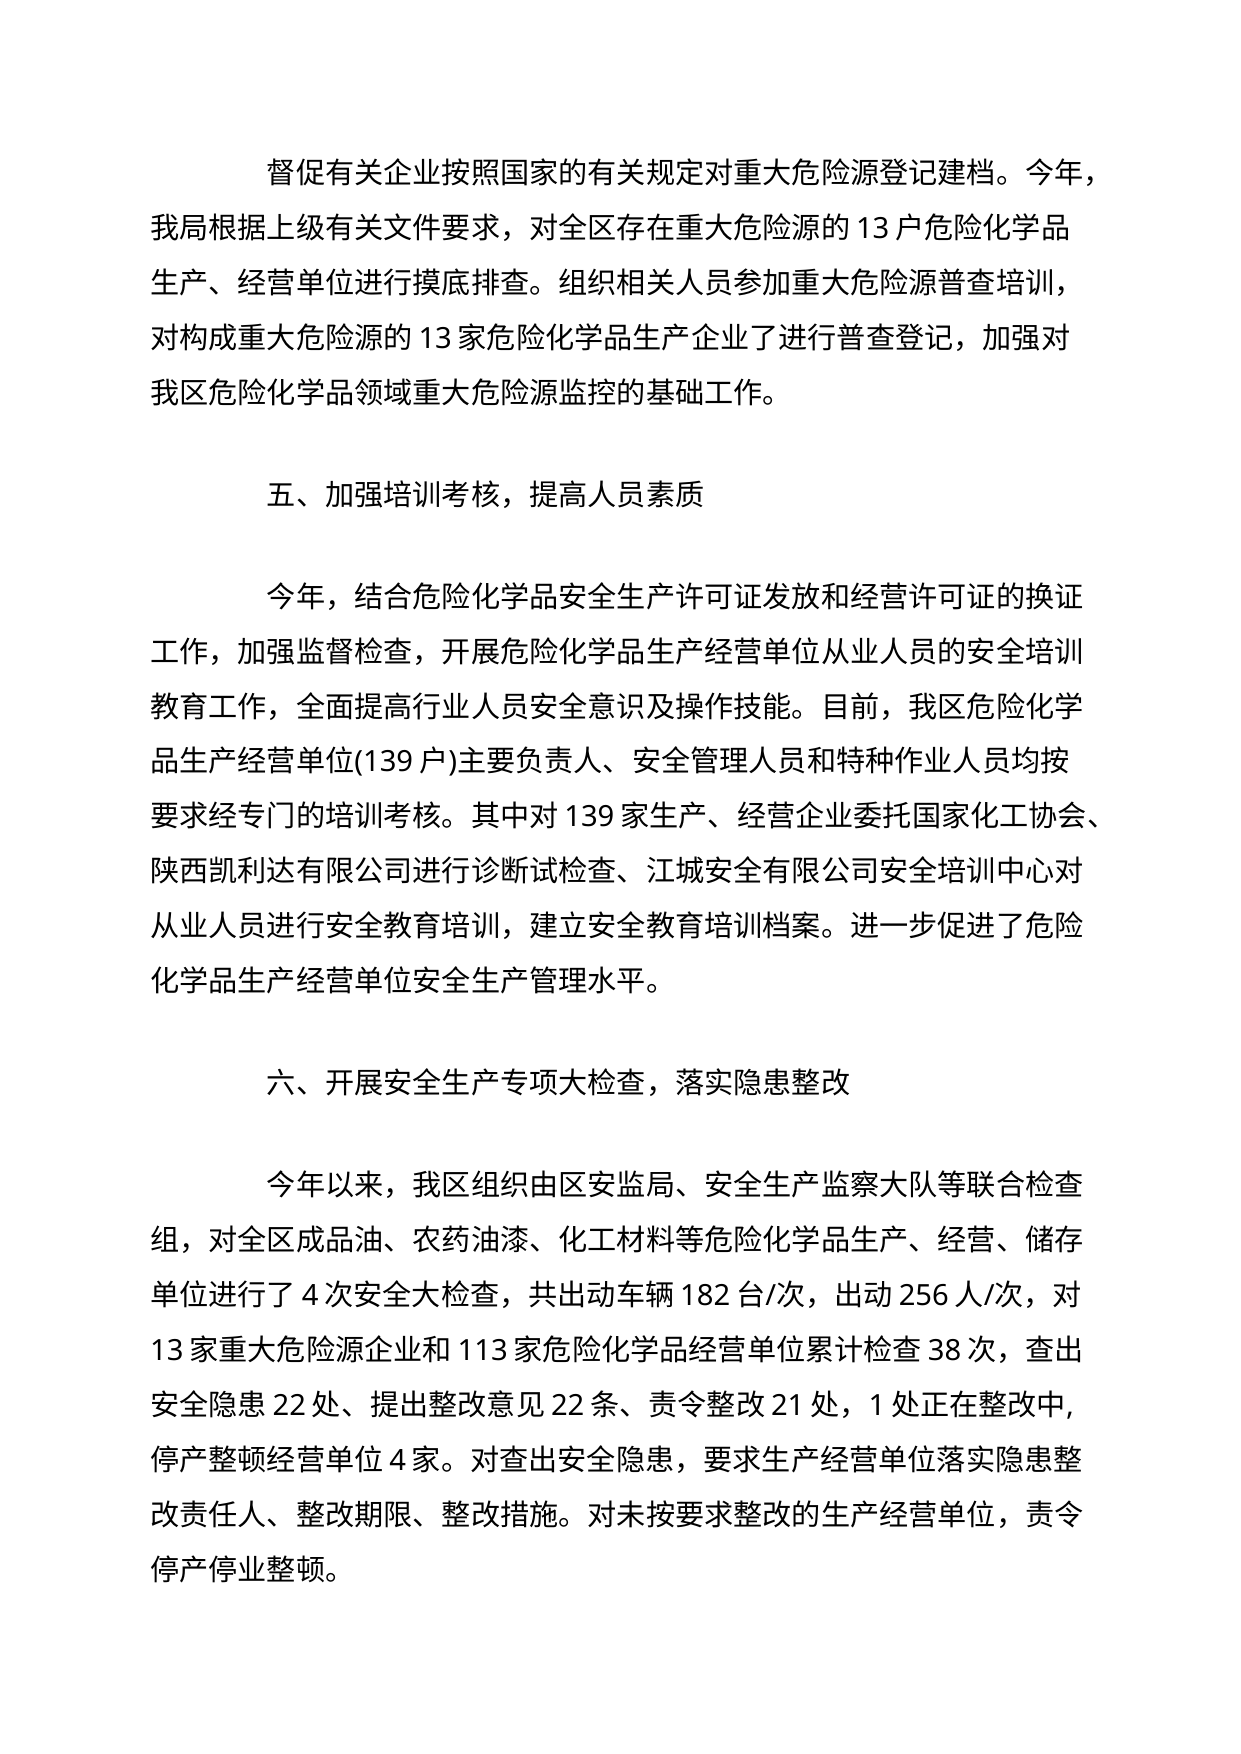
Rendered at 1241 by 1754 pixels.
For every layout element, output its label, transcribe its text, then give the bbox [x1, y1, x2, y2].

text 五、加强培训考核，提高人员素质 [150, 472, 1090, 514]
text 督促有关企业按照国家的有关规定对重大危险源登记建档。今年，我局根据上级有关文件要求，对全区存在重大危险源的13户危险化学品生产、经营单位进行摸底排查。组织相关人员参加重大危险源普查培训，对构成重大危险源的13家危险化学品生产企业了进行普查登记，加强对我区危险化学品领域重大危险源监控的基础工作。 [150, 150, 1090, 412]
text 六、开展安全生产专项大检查，落实隐患整改 [150, 1059, 1090, 1102]
text 今年以来，我区组织由区安监局、安全生产监察大队等联合检查组，对全区成品油、农药油漆、化工材料等危险化学品生产、经营、储存单位进行了4次安全大检查，共出动车辆182台/次，出动256人/次，对13家重大危险源企业和113家危险化学品经营单位累计检查38次，查出安全隐患22处、提出整改意见22条、责令整改21处，1处正在整改中,停产整顿经营单位4家。对查出安全隐患，要求生产经营单位落实隐患整改责任人、整改期限、整改措施。对未按要求整改的生产经营单位，责令停产停业整顿。 [150, 1161, 1090, 1588]
text 今年，结合危险化学品安全生产许可证发放和经营许可证的换证工作，加强监督检查，开展危险化学品生产经营单位从业人员的安全培训教育工作，全面提高行业人员安全意识及操作技能。目前，我区危险化学品生产经营单位(139户)主要负责人、安全管理人员和特种作业人员均按要求经专门的培训考核。其中对139家生产、经营企业委托国家化工协会、陕西凯利达有限公司进行诊断试检查、江城安全有限公司安全培训中心对从业人员进行安全教育培训，建立安全教育培训档案。进一步促进了危险化学品生产经营单位安全生产管理水平。 [150, 573, 1090, 1000]
